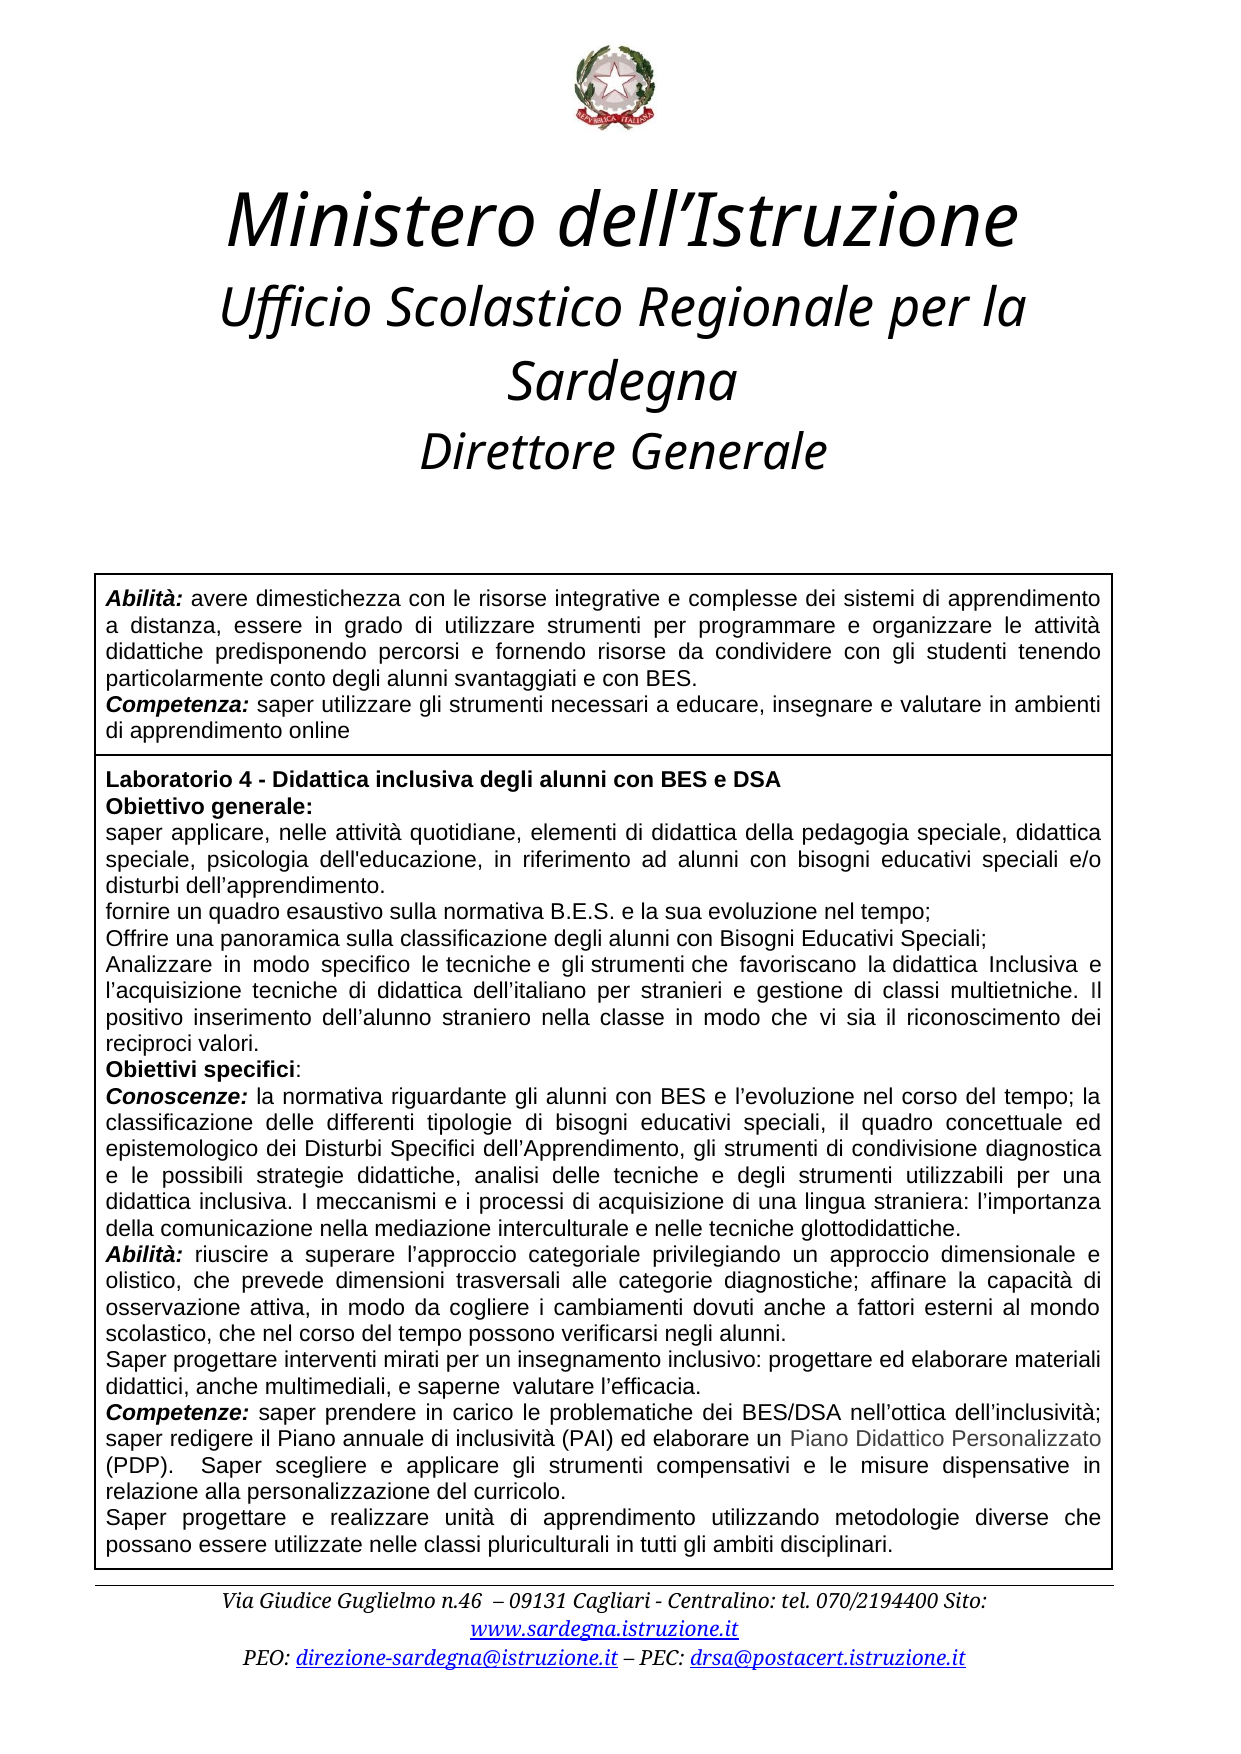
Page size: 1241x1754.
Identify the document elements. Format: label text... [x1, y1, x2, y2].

table_cell Laboratorio 3 - Didattica a distanza e classi virtuali: strumenti, metodologie, valutazione Obiettivo generale: conoscere e sapere applicare gli strumenti della didattica digitale costruendo classi virtuali e gestendo le attività scolastiche in un ambiente di apprendimento a distanza. Individuare criteri e modalità di progettazione affinché la proposta didattica del singolo docente si inserisca in una cornice pedagogica e metodologica condivisa, che garantisca omogeneità all’offerta formativa per tutti gli studenti dell’istituzione scolastica compresi quelli con BES. Obiettivi specifici: Conoscenze: strumentazione tecnologica, piattaforme digitali che permettano la creazione e la gestione di classi virtuali e modelli di comunicazione, apprendimento e valutazione in modalità e-learning. Abilità: avere dimestichezza con le risorse integrative e complesse dei sistemi di apprendimento a distanza, essere in grado di utilizzare strumenti per programmare e organizzare le attività didattiche predisponendo percorsi e fornendo risorse da condividere con gli studenti tenendo particolarmente conto degli alunni svantaggiati e con BES. Competenza: saper utilizzare gli strumenti necessari a educare, insegnare e valutare in ambienti di apprendimento online [96, 575, 1111, 754]
picture [572, 41, 660, 134]
table_cell Laboratorio 4 - Didattica inclusiva degli alunni con BES e DSA Obiettivo generale: saper applicare, nelle attività quotidiane, elementi di didattica della pedagogia speciale, didattica speciale, psicologia dell'educazione, in riferimento ad alunni con bisogni educativi speciali e/o disturbi dell’apprendimento. fornire un quadro esaustivo sulla normativa B.E.S. e la sua evoluzione nel tempo; Offrire una panoramica sulla classificazione degli alunni con Bisogni Educativi Speciali; Analizzare in modo specifico le tecniche e gli strumenti che favoriscano la didattica Inclusiva e l’acquisizione tecniche di didattica dell’italiano per stranieri e gestione di classi multietniche. Il positivo inserimento dell’alunno straniero nella classe in modo che vi sia il riconoscimento dei reciproci valori. Obiettivi specifici: Conoscenze: la normativa riguardante gli alunni con BES e l’evoluzione nel corso del tempo; la classificazione delle differenti tipologie di bisogni educativi speciali, il quadro concettuale ed epistemologico dei Disturbi Specifici dell’Apprendimento, gli strumenti di condivisione diagnostica e le possibili strategie didattiche, analisi delle tecniche e degli strumenti utilizzabili per una didattica inclusiva. I meccanismi e i processi di acquisizione di una lingua straniera: l’importanza della comunicazione nella mediazione interculturale e nelle tecniche glottodidattiche. Abilità: riuscire a superare l’approccio categoriale privilegiando un approccio dimensionale e olistico, che prevede dimensioni trasversali alle categorie diagnostiche; affinare la capacità di osservazione attiva, in modo da cogliere i cambiamenti dovuti anche a fattori esterni al mondo scolastico, che nel corso del tempo possono verificarsi negli alunni. Saper progettare interventi mirati per un insegnamento inclusivo: progettare ed elaborare materiali didattici, anche multimediali, e saperne valutare l’efficacia. Competenze: saper prendere in carico le problematiche dei BES/DSA nell’ottica dell’inclusività; saper redigere il Piano annuale di inclusività (PAI) ed elaborare un Piano Didattico Personalizzato (PDP). Saper scegliere e applicare gli strumenti compensativi e le misure dispensative in relazione alla personalizzazione del curricolo. Saper progettare e realizzare unità di apprendimento utilizzando metodologie diverse che possano essere utilizzate nelle classi pluriculturali in tutti gli ambiti disciplinari. [96, 756, 1111, 1567]
